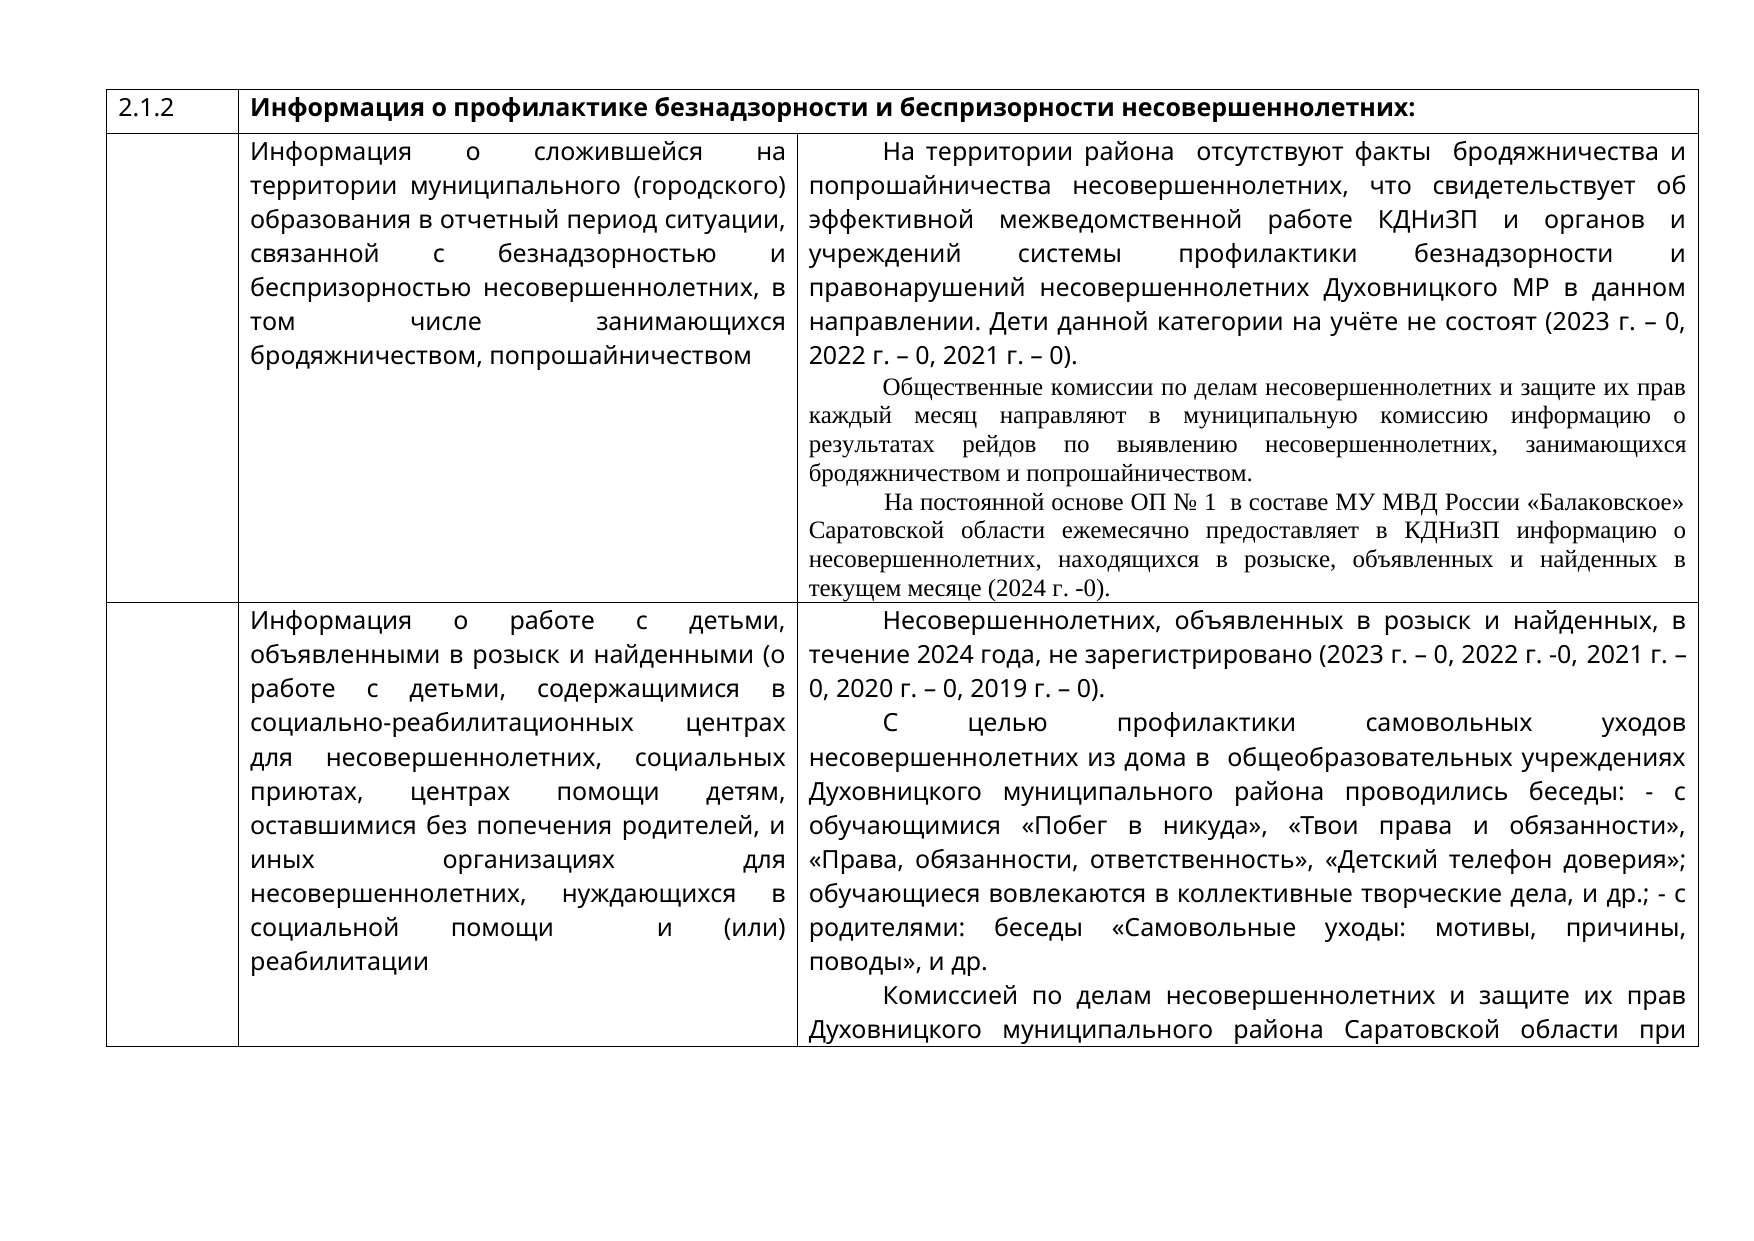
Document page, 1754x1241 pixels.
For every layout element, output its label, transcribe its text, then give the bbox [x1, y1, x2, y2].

table_cell Информация о сложившейся на территории муниципального (городского) образования в отчетный период ситуации, связанной с безнадзорностью и беспризорностью несовершеннолетних, в том числе занимающихся бродяжничеством, попрошайничеством [239, 134, 797, 602]
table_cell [798, 603, 1698, 1046]
table_cell 2.1.2 [107, 90, 238, 132]
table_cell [239, 603, 797, 1046]
table_cell [107, 603, 238, 1046]
table_cell [107, 134, 238, 602]
table_cell На территории района отсутствуют факты бродяжничества и попрошайничества несовершеннолетних, что свидетельствует об эффективной межведомственной работе КДНиЗП и органов и учреждений системы профилактики безнадзорности и правонарушений несовершеннолетних Духовницкого МР в данном направлении. Дети данной категории на учёте не состоят (2023 г. – 0, 2022 г. – 0, 2021 г. – 0). Общественные комиссии по делам несовершеннолетних и защите их прав каждый месяц направляют в муниципальную комиссию информацию о результатах рейдов по выявлению несовершеннолетних, занимающихся бродяжничеством и попрошайничеством. На постоянной основе ОП № 1 в составе МУ МВД России «Балаковское» Саратовской области ежемесячно предоставляет в КДНиЗП информацию о несовершеннолетних, находящихся в розыске, объявленных и найденных в текущем месяце (2024 г. -0). [798, 134, 1698, 602]
table_cell Информация о профилактике безнадзорности и беспризорности несовершеннолетних: [239, 90, 1698, 132]
